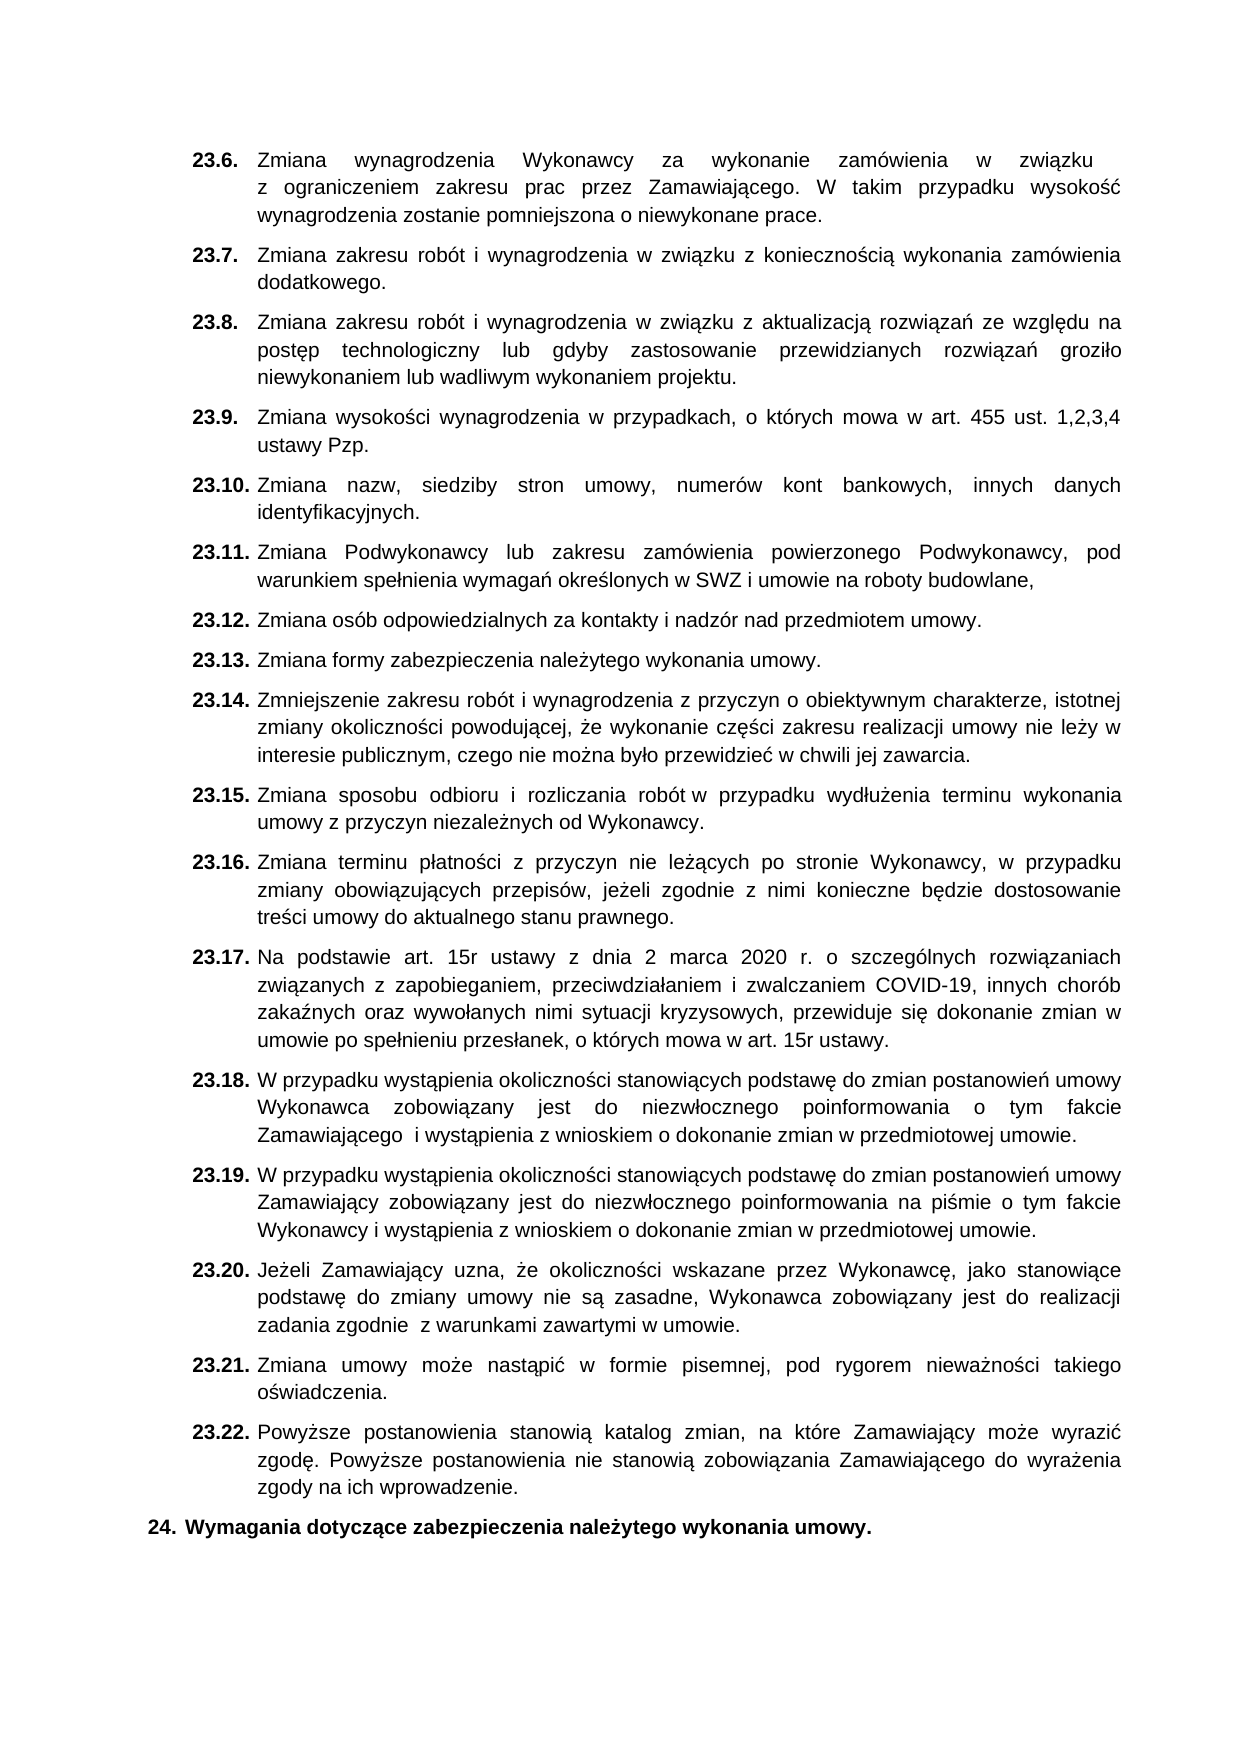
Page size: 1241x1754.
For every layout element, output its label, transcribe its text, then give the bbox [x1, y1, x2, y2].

list Zmiana nazw, siedziby stron umowy, numerów kont bankowych, innych danych identyfikacyjnych. [192, 473, 1122, 524]
list Zmiana terminu płatności z przyczyn nie leżących po stronie Wykonawcy, w przypadku zmiany obowiązujących przepisów, jeżeli zgodnie z nimi konieczne będzie dostosowanie treści umowy do aktualnego stanu prawnego. [192, 850, 1122, 929]
list Zmiana umowy może nastąpić w formie pisemnej, pod rygorem nieważności takiego oświadczenia. [192, 1353, 1122, 1404]
list Zmiana zakresu robót i wynagrodzenia w związku z koniecznością wykonania zamówienia dodatkowego. [192, 243, 1122, 294]
list W przypadku wystąpienia okoliczności stanowiących podstawę do zmian postanowień umowy Wykonawca zobowiązany jest do niezwłocznego poinformowania o tym fakcie Zamawiającego i wystąpienia z wnioskiem o dokonanie zmian w przedmiotowej umowie. [192, 1068, 1122, 1147]
list Zmiana wysokości wynagrodzenia w przypadkach, o których mowa w art. 455 ust. 1,2,3,4 ustawy Pzp. [192, 405, 1122, 457]
list Zmiana wynagrodzenia Wykonawcy za wykonanie zamówienia w związku z ograniczeniem zakresu prac przez Zamawiającego. W takim przypadku wysokość wynagrodzenia zostanie pomniejszona o niewykonane prace. [192, 148, 1122, 227]
list Zmniejszenie zakresu robót i wynagrodzenia z przyczyn o obiektywnym charakterze, istotnej zmiany okoliczności powodującej, że wykonanie części zakresu realizacji umowy nie leży w interesie publicznym, czego nie można było przewidzieć w chwili jej zawarcia. [192, 688, 1122, 767]
list Wymagania dotyczące zabezpieczenia należytego wykonania umowy. [148, 1515, 1122, 1539]
list Zmiana formy zabezpieczenia należytego wykonania umowy. [192, 648, 1122, 672]
list Powyższe postanowienia stanowią katalog zmian, na które Zamawiający może wyrazić zgodę. Powyższe postanowienia nie stanowią zobowiązania Zamawiającego do wyrażenia zgody na ich wprowadzenie. [192, 1420, 1122, 1499]
list Zmiana Podwykonawcy lub zakresu zamówienia powierzonego Podwykonawcy, pod warunkiem spełnienia wymagań określonych w SWZ i umowie na roboty budowlane, [192, 540, 1122, 592]
list W przypadku wystąpienia okoliczności stanowiących podstawę do zmian postanowień umowy Zamawiający zobowiązany jest do niezwłocznego poinformowania na piśmie o tym fakcie Wykonawcy i wystąpienia z wnioskiem o dokonanie zmian w przedmiotowej umowie. [192, 1163, 1122, 1242]
list Zmiana sposobu odbioru i rozliczania robót w przypadku wydłużenia terminu wykonania umowy z przyczyn niezależnych od Wykonawcy. [192, 783, 1122, 834]
list Jeżeli Zamawiający uzna, że okoliczności wskazane przez Wykonawcę, jako stanowiące podstawę do zmiany umowy nie są zasadne, Wykonawca zobowiązany jest do realizacji zadania zgodnie z warunkami zawartymi w umowie. [192, 1258, 1122, 1337]
list Zmiana osób odpowiedzialnych za kontakty i nadzór nad przedmiotem umowy. [192, 608, 1122, 632]
list Zmiana zakresu robót i wynagrodzenia w związku z aktualizacją rozwiązań ze względu na postęp technologiczny lub gdyby zastosowanie przewidzianych rozwiązań groziło niewykonaniem lub wadliwym wykonaniem projektu. [192, 310, 1122, 389]
list Na podstawie art. 15r ustawy z dnia 2 marca 2020 r. o szczególnych rozwiązaniach związanych z zapobieganiem, przeciwdziałaniem i zwalczaniem COVID-19, innych chorób zakaźnych oraz wywołanych nimi sytuacji kryzysowych, przewiduje się dokonanie zmian w umowie po spełnieniu przesłanek, o których mowa w art. 15r ustawy. [192, 945, 1122, 1052]
